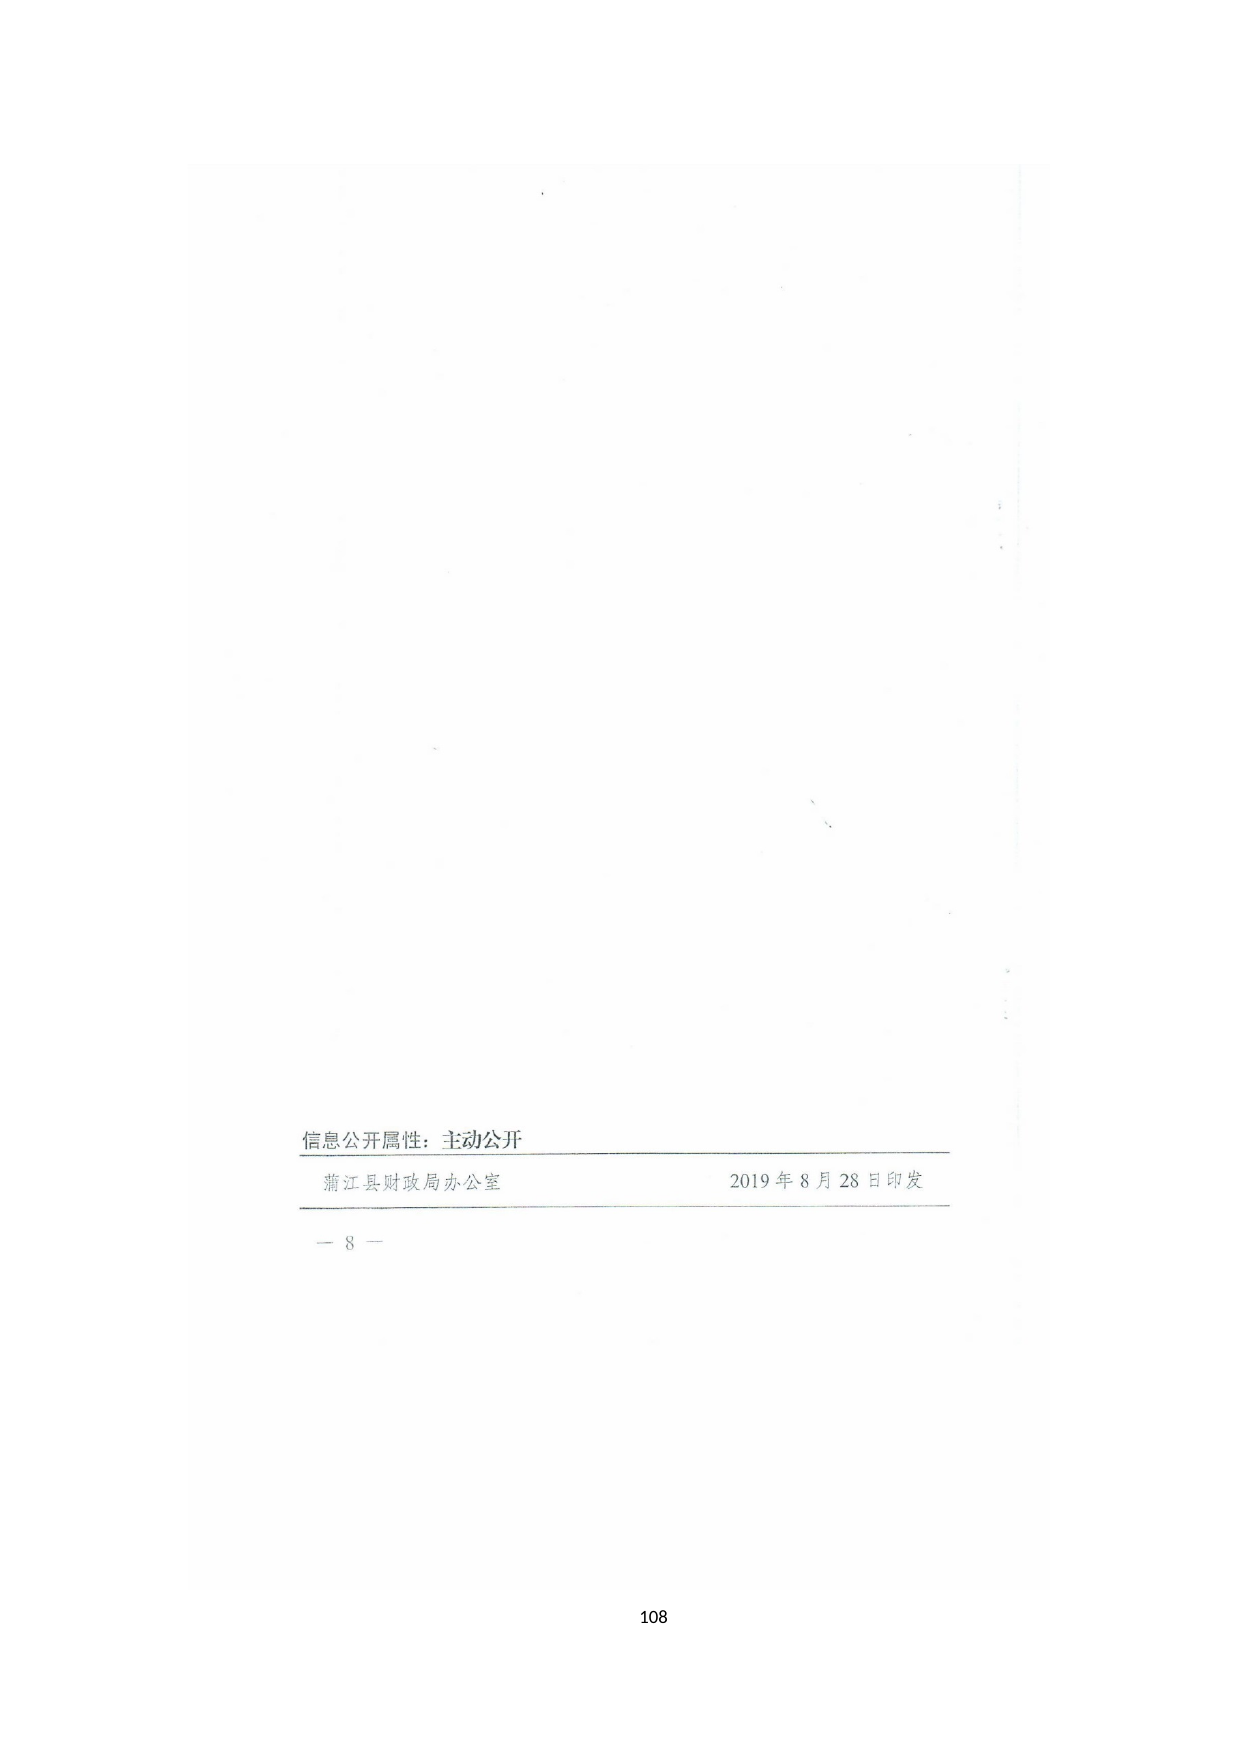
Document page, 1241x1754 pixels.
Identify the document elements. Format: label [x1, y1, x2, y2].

picture [187, 164, 1052, 1590]
